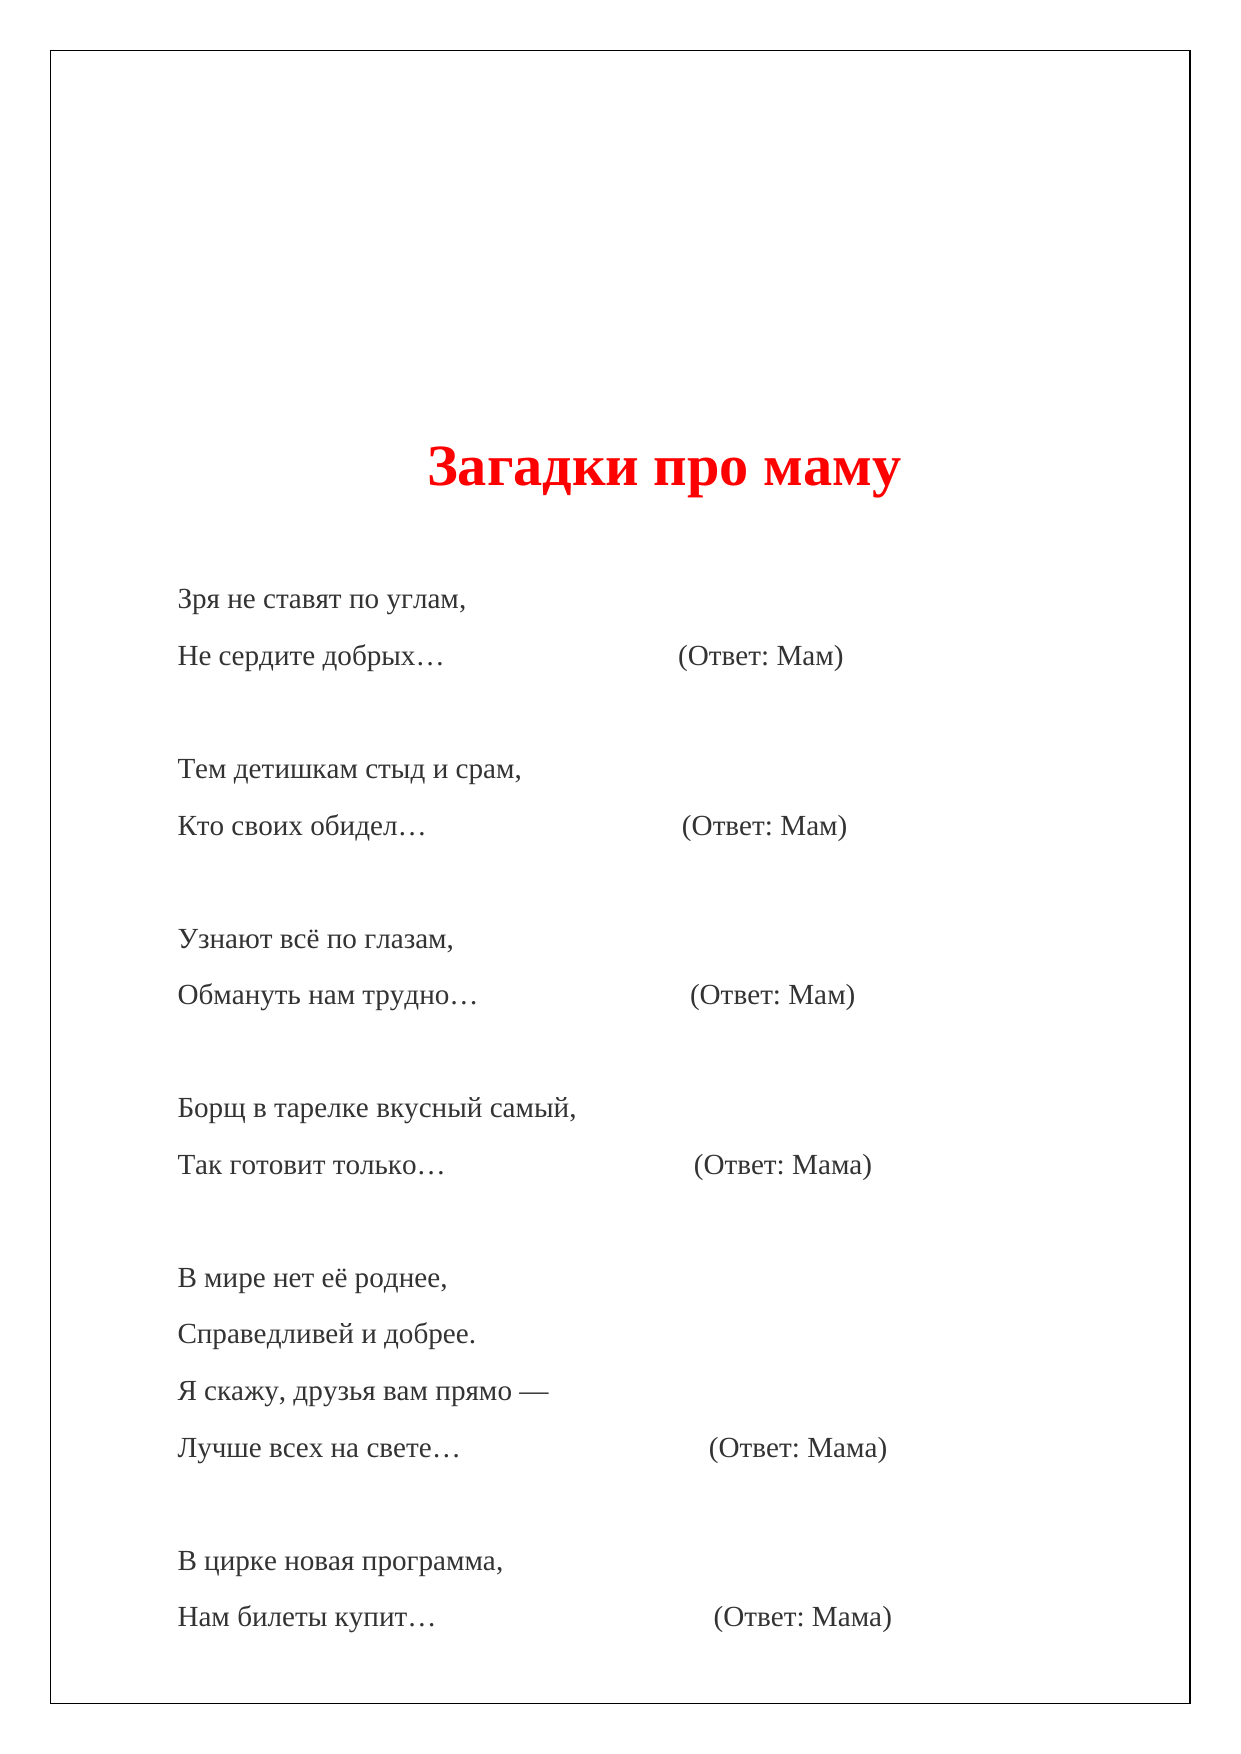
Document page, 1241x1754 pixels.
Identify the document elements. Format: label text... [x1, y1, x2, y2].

text Борщ в тарелке вкусный самый, [177, 1090, 1151, 1124]
text Лучше всех на свете… (Ответ: Мама) [177, 1430, 1151, 1463]
text Тем детишкам стыд и срам, [177, 751, 1151, 784]
text Узнают всё по глазам, [177, 921, 1151, 954]
text Нам билеты купит… (Ответ: Мама) [177, 1599, 1151, 1633]
text Зря не ставят по углам, [177, 581, 1151, 615]
text Так готовит только… (Ответ: Мама) [177, 1147, 1151, 1181]
text Обмануть нам трудно… (Ответ: Мам) [177, 977, 1151, 1011]
text В мире нет её роднее, [177, 1260, 1151, 1294]
text В цирке новая программа, [177, 1543, 1151, 1576]
text Не сердите добрых… (Ответ: Мам) [177, 638, 1151, 671]
text Кто своих обидел… (Ответ: Мам) [177, 808, 1151, 841]
text Загадки про маму [177, 431, 1151, 498]
text Я скажу, друзья вам прямо — [177, 1373, 1151, 1407]
text Справедливей и добрее. [177, 1317, 1151, 1350]
